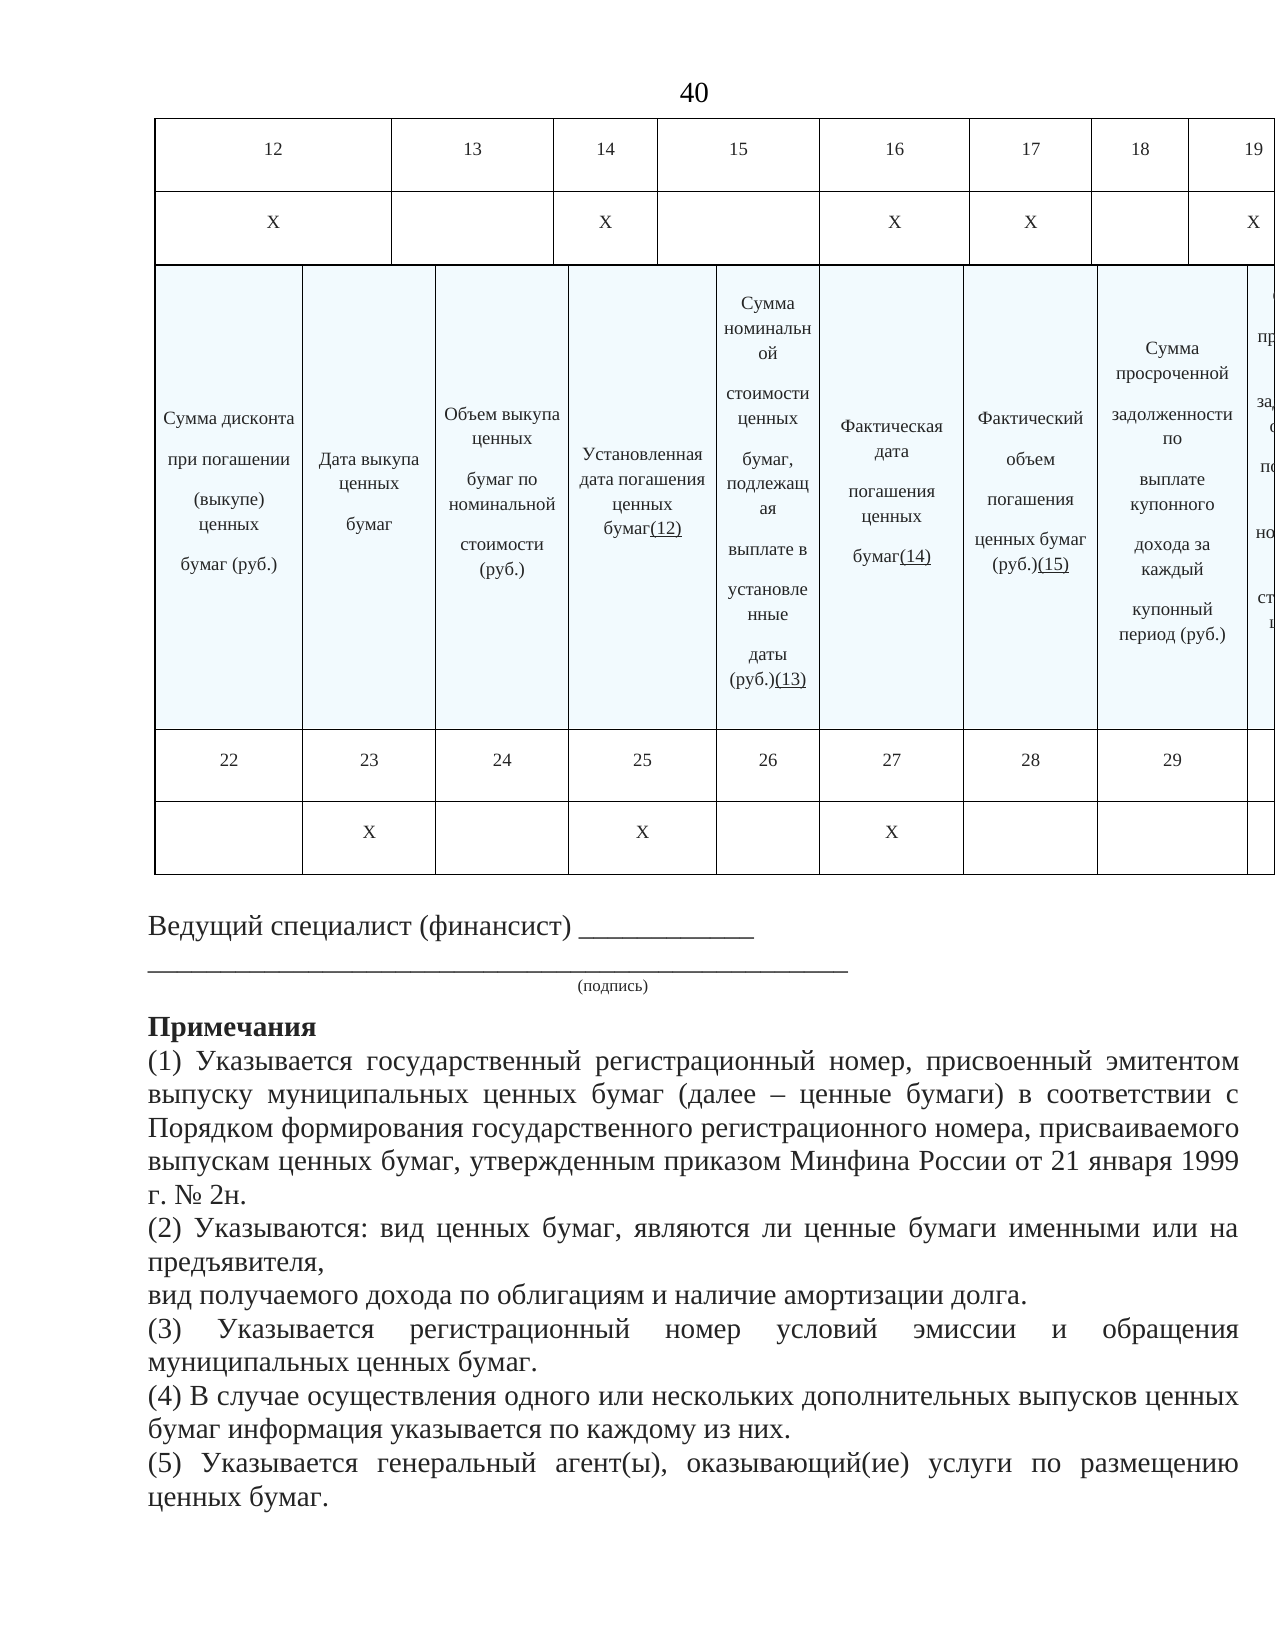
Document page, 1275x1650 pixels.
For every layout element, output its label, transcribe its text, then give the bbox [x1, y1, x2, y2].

table_cell 25 [569, 730, 716, 801]
table_cell X [970, 192, 1091, 263]
table_cell [1092, 192, 1188, 263]
table_cell 30 [1248, 730, 1274, 801]
table_cell 29 [1098, 730, 1247, 801]
text (4) В случае осуществления одного или нескольких дополнительных выпусков ценных бумаг информация указывается по каждому из них. [148, 1378, 1240, 1445]
table_cell 22 [156, 730, 302, 801]
table_header Сумма просроченной задолженности по выплате купонного дохода за каждый купонный период (руб.) [1098, 266, 1247, 728]
table_cell 26 [717, 730, 819, 801]
table_cell 19 [1189, 119, 1274, 191]
table_cell [717, 802, 819, 874]
text (1) Указывается государственный регистрационный номер, присвоенный эмитентом выпуску муниципальных ценных бумаг (далее – ценные бумаги) в соответствии с Порядком формирования государственного регистрационного номера, присваиваемого выпускам ценных бумаг, утвержденным приказом Минфина России от 21 января 1999 г. № 2н. [148, 1043, 1240, 1210]
text Примечания [148, 1009, 1240, 1043]
table_cell [392, 192, 553, 263]
table_cell [436, 802, 568, 874]
table_cell 16 [820, 119, 969, 191]
table_cell X [569, 802, 716, 874]
text (подпись) [148, 976, 1240, 1009]
table_cell X [820, 192, 969, 263]
table_cell 23 [303, 730, 435, 801]
table_cell X [820, 802, 963, 874]
table_cell [1248, 802, 1274, 874]
table_header Сумма просроченной задолженности по погашению номинальной стоимости ценных бумаг (руб.) [1248, 266, 1274, 728]
text Ведущий специалист (финансист) ____________ ________________________________________________ [148, 908, 1240, 976]
table_cell [156, 802, 302, 874]
table_cell X [303, 802, 435, 874]
table_cell 14 [554, 119, 657, 191]
table_cell 15 [658, 119, 819, 191]
table_header Дата выкупа ценных бумаг [303, 266, 435, 728]
table_cell [1098, 802, 1247, 874]
table_header Фактический объем погашения ценных бумаг (руб.)(15) [964, 266, 1097, 728]
table_cell X [554, 192, 657, 263]
table_header Фактическая дата погашения ценных бумаг(14) [820, 266, 963, 728]
table_cell 12 [156, 119, 391, 191]
text (5) Указывается генеральный агент(ы), оказывающий(ие) услуги по размещению ценных бумаг. [148, 1445, 1240, 1512]
table_header Объем выкупа ценных бумаг по номинальной стоимости (руб.) [436, 266, 568, 728]
table_cell 18 [1092, 119, 1188, 191]
table_cell 24 [436, 730, 568, 801]
table_header Установленная дата погашения ценных бумаг(12) [569, 266, 716, 728]
table_header Сумма номинальной стоимости ценных бумаг, подлежащая выплате в установленные даты (руб.)(13) [717, 266, 819, 728]
table_cell X [1189, 192, 1274, 263]
table_cell X [156, 192, 391, 263]
text (2) Указываются: вид ценных бумаг, являются ли ценные бумаги именными или на предъявителя, вид получаемого дохода по облигациям и наличие амортизации долга. [148, 1210, 1240, 1311]
table_cell [964, 802, 1097, 874]
table_header Сумма дисконта при погашении (выкупе) ценных бумаг (руб.) [156, 266, 302, 728]
table_cell 13 [392, 119, 553, 191]
table_cell 28 [964, 730, 1097, 801]
table_cell 27 [820, 730, 963, 801]
text (3) Указывается регистрационный номер условий эмиссии и обращения муниципальных ценных бумаг. [148, 1311, 1240, 1378]
table_cell [658, 192, 819, 263]
table_cell 17 [970, 119, 1091, 191]
